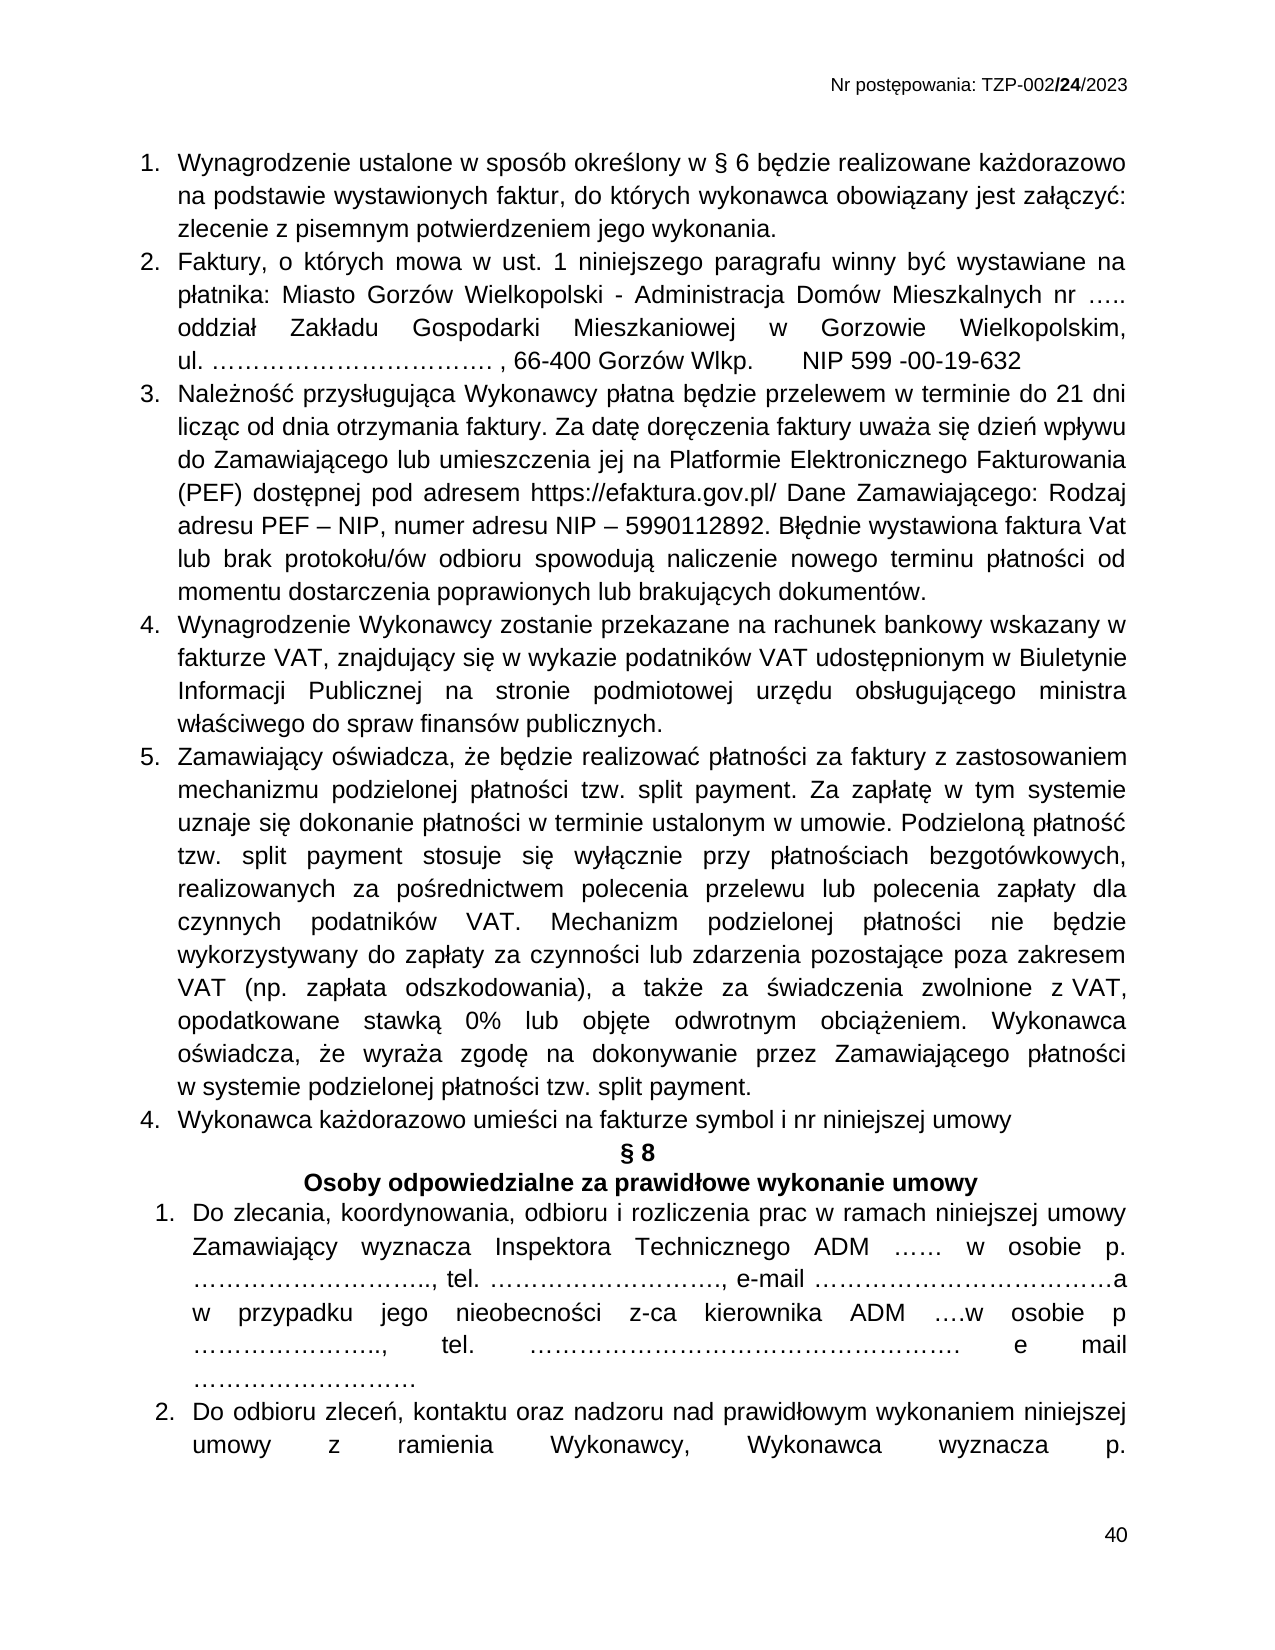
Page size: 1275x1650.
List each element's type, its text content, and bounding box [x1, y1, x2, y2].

list Faktury, o których mowa w ust. 1 niniejszego paragrafu winny być wystawiane na płatnika: Miasto Gorzów Wielkopolski - Administracja Domów Mieszkalnych nr ….. oddział Zakładu Gospodarki Mieszkaniowej w Gorzowie Wielkopolskim, ul. ……………………………. , 66-400 Gorzów Wlkp. NIP 599 -00-19-632 [140, 247, 1127, 374]
list Zamawiający oświadcza, że będzie realizować płatności za faktury z zastosowaniem mechanizmu podzielonej płatności tzw. split payment. Za zapłatę w tym systemie uznaje się dokonanie płatności w terminie ustalonym w umowie. Podzieloną płatność tzw. split payment stosuje się wyłącznie przy płatnościach bezgotówkowych, realizowanych za pośrednictwem polecenia przelewu lub polecenia zapłaty dla czynnych podatników VAT. Mechanizm podzielonej płatności nie będzie wykorzystywany do zapłaty za czynności lub zdarzenia pozostające poza zakresem VAT (np. zapłata odszkodowania), a także za świadczenia zwolnione z VAT, opodatkowane stawką 0% lub objęte odwrotnym obciążeniem. Wykonawca oświadcza, że wyraża zgodę na dokonywanie przez Zamawiającego płatności w systemie podzielonej płatności tzw. split payment. [140, 742, 1127, 1101]
list Należność przysługująca Wykonawcy płatna będzie przelewem w terminie do 21 dni licząc od dnia otrzymania faktury. Za datę doręczenia faktury uważa się dzień wpływu do Zamawiającego lub umieszczenia jej na Platformie Elektronicznego Fakturowania (PEF) dostępnej pod adresem https://efaktura.gov.pl/ Dane Zamawiającego: Rodzaj adresu PEF – NIP, numer adresu NIP – 5990112892. Błędnie wystawiona faktura Vat lub brak protokołu/ów odbioru spowodują naliczenie nowego terminu płatności od momentu dostarczenia poprawionych lub brakujących dokumentów. [140, 379, 1127, 606]
list Wynagrodzenie ustalone w sposób określony w § 6 będzie realizowane każdorazowo na podstawie wystawionych faktur, do których wykonawca obowiązany jest załączyć: zlecenie z pisemnym potwierdzeniem jego wykonania. [140, 148, 1127, 242]
text Osoby odpowiedzialne za prawidłowe wykonanie umowy [148, 1168, 1127, 1197]
list Do zlecania, koordynowania, odbioru i rozliczenia prac w ramach niniejszej umowy Zamawiający wyznacza Inspektora Technicznego ADM …… w osobie p. ……………………….., tel. ………………………., e-mail ………………………………a w przypadku jego nieobecności z-ca kierownika ADM ….w osobie p ………………….., tel. ……………………………………………. e mail ……………………… [154, 1198, 1127, 1392]
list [154, 1397, 1127, 1458]
text § 8 [148, 1138, 1127, 1167]
list Wykonawca każdorazowo umieści na fakturze symbol i nr niniejszej umowy [140, 1105, 1127, 1134]
list Wynagrodzenie Wykonawcy zostanie przekazane na rachunek bankowy wskazany w fakturze VAT, znajdujący się w wykazie podatników VAT udostępnionym w Biuletynie Informacji Publicznej na stronie podmiotowej urzędu obsługującego ministra właściwego do spraw finansów publicznych. [140, 610, 1127, 738]
